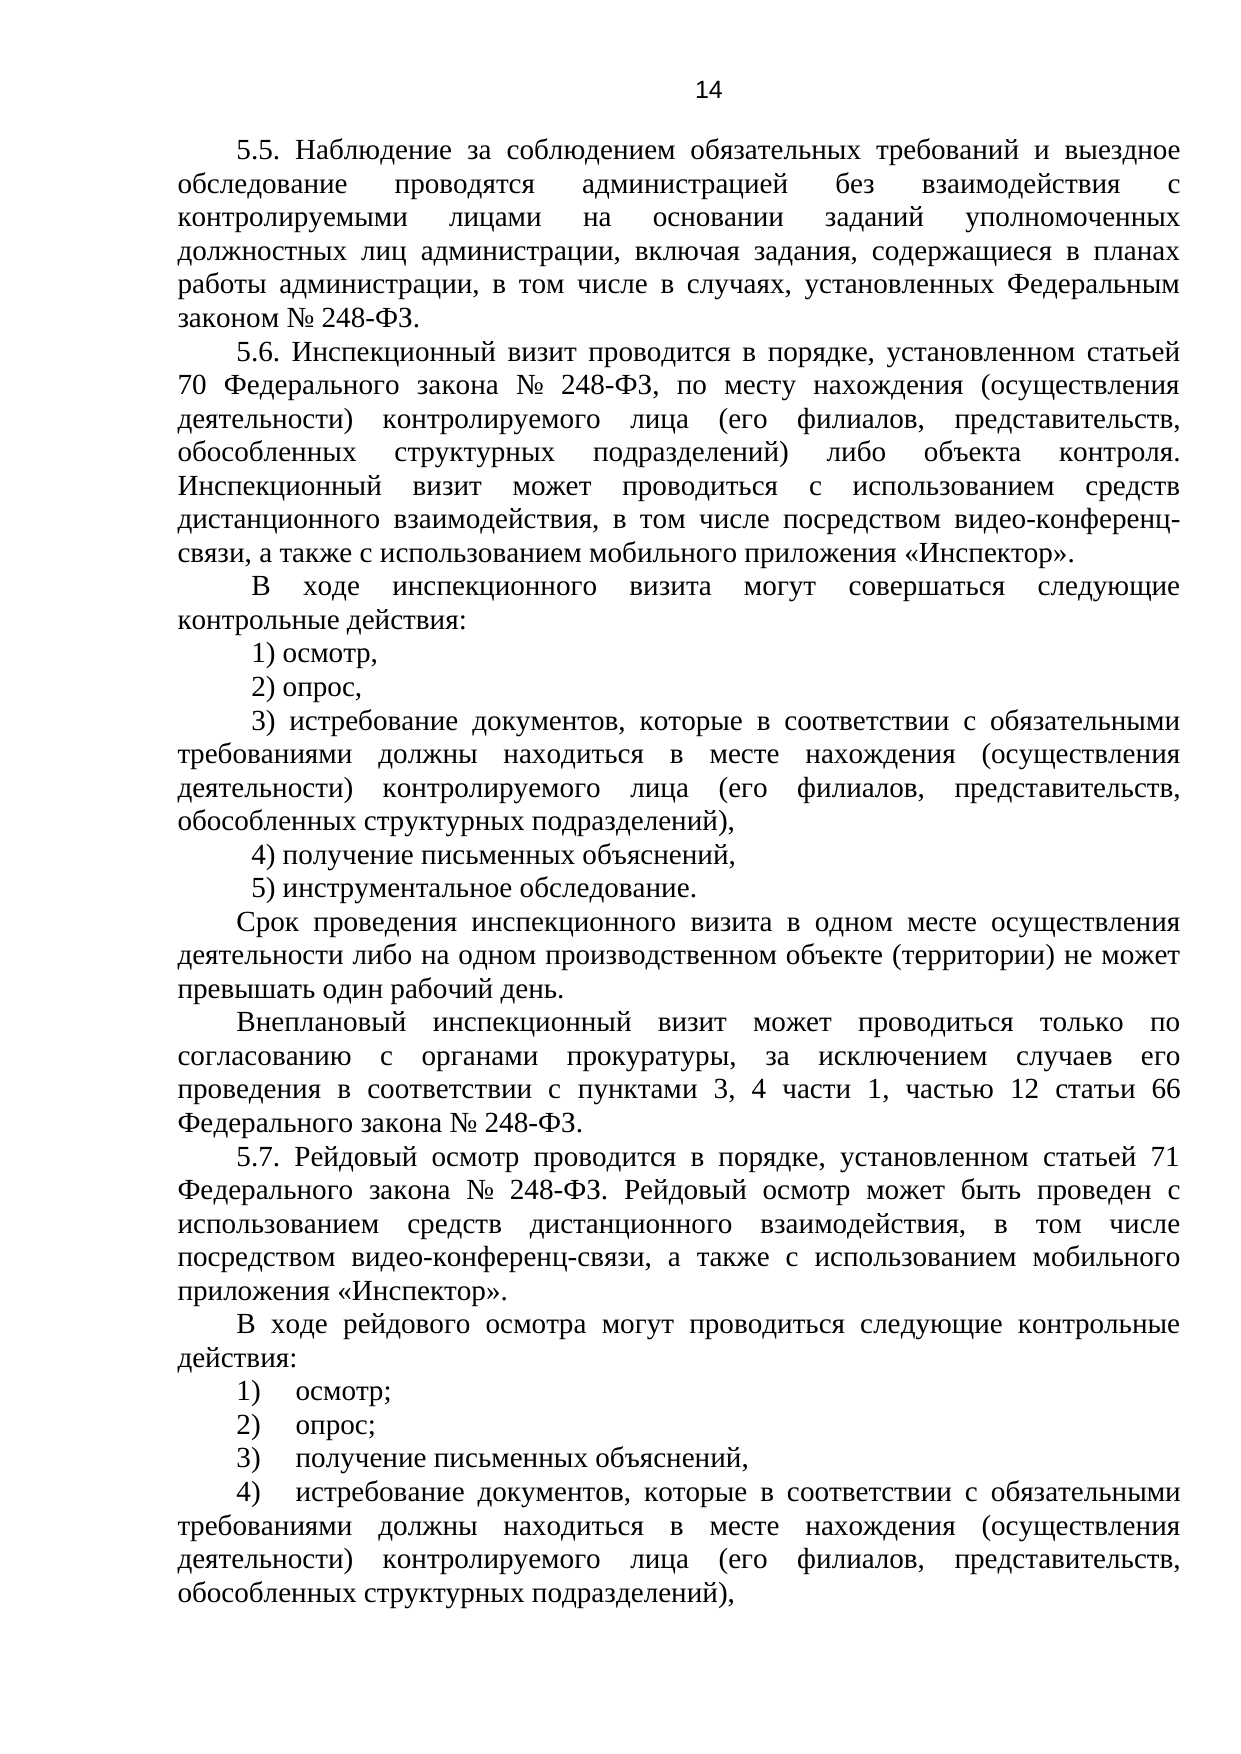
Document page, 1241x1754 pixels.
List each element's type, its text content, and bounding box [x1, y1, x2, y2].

text Внеплановый инспекционный визит может проводиться только по согласованию с органами прокуратуры, за исключением случаев его проведения в соответствии с пунктами 3, 4 части 1, частью 12 статьи 66 Федерального закона № 248-ФЗ. [177, 1004, 1181, 1139]
text 1) осмотр, [177, 636, 1181, 669]
text 5.5. Наблюдение за соблюдением обязательных требований и выездное обследование проводятся администрацией без взаимодействия с контролируемыми лицами на основании заданий уполномоченных должностных лиц администрации, включая задания, содержащиеся в планах работы администрации, в том числе в случаях, установленных Федеральным законом № 248-ФЗ. [177, 132, 1181, 334]
list истребование документов, которые в соответствии с обязательными требованиями должны находиться в месте нахождения (осуществления деятельности) контролируемого лица (его филиалов, представительств, обособленных структурных подразделений), [177, 1474, 1181, 1608]
list получение письменных объяснений, [177, 1441, 1181, 1474]
text В ходе рейдового осмотра могут проводиться следующие контрольные действия: [177, 1306, 1181, 1373]
text Срок проведения инспекционного визита в одном месте осуществления деятельности либо на одном производственном объекте (территории) не может превышать один рабочий день. [177, 904, 1181, 1004]
text 2) опрос, [177, 669, 1181, 703]
list опрос; [177, 1407, 1181, 1441]
text 5) инструментальное обследование. [177, 870, 1181, 904]
text 5.7. Рейдовый осмотр проводится в порядке, установленном статьей 71 Федерального закона № 248-ФЗ. Рейдовый осмотр может быть проведен с использованием средств дистанционного взаимодействия, в том числе посредством видео-конференц-связи, а также с использованием мобильного приложения «Инспектор». [177, 1139, 1181, 1306]
text 3) истребование документов, которые в соответствии с обязательными требованиями должны находиться в месте нахождения (осуществления деятельности) контролируемого лица (его филиалов, представительств, обособленных структурных подразделений), [177, 703, 1181, 837]
list осмотр; [177, 1373, 1181, 1407]
text 5.6. Инспекционный визит проводится в порядке, установленном статьей 70 Федерального закона № 248-ФЗ, по месту нахождения (осуществления деятельности) контролируемого лица (его филиалов, представительств, обособленных структурных подразделений) либо объекта контроля. Инспекционный визит может проводиться с использованием средств дистанционного взаимодействия, в том числе посредством видео-конференц-связи, а также с использованием мобильного приложения «Инспектор». [177, 334, 1181, 568]
text В ходе инспекционного визита могут совершаться следующие контрольные действия: [177, 568, 1181, 636]
text 4) получение письменных объяснений, [177, 837, 1181, 870]
